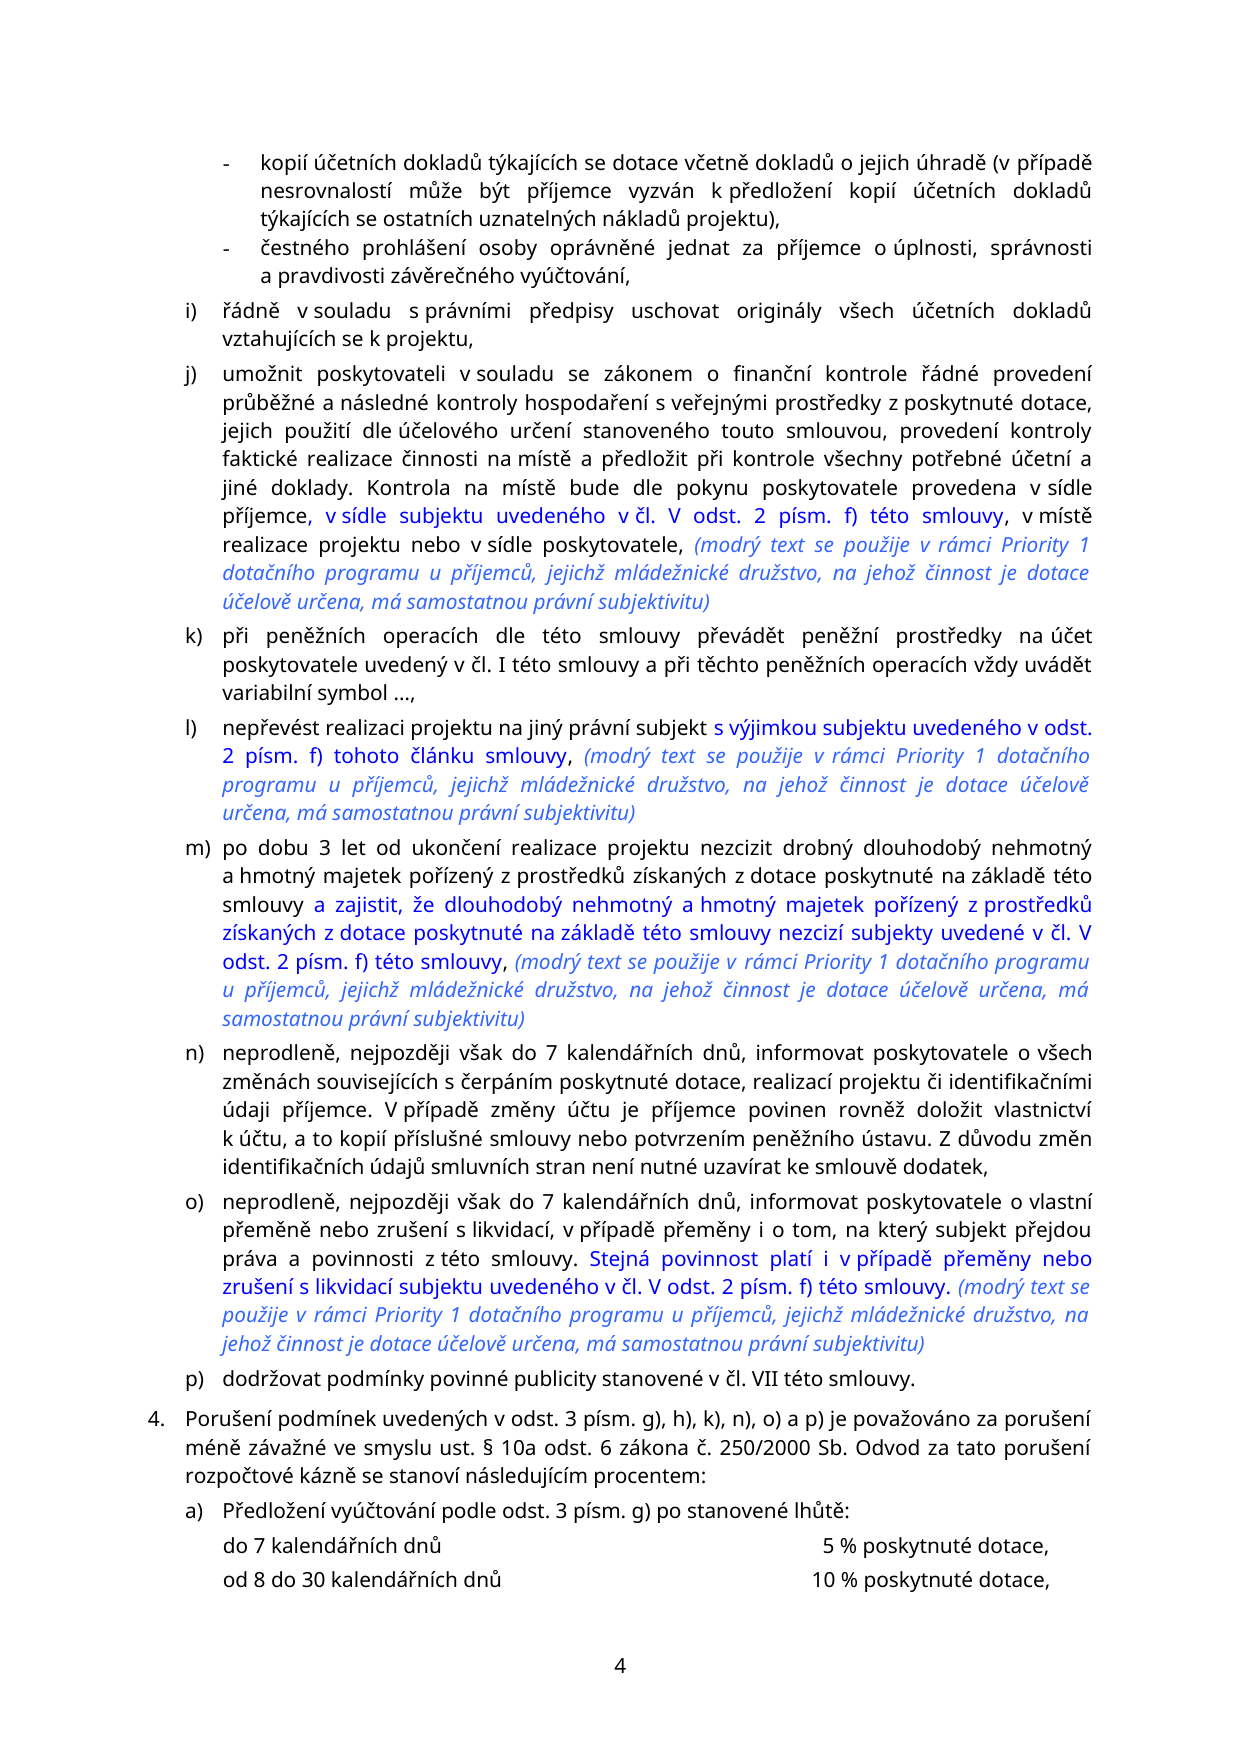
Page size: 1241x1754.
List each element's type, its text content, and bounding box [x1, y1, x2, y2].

list nepřevést realizaci projektu na jiný právní subjekt s výjimkou subjektu uvedeného v odst. 2 písm. f) tohoto článku smlouvy, (modrý text se použije v rámci Priority 1 dotačního programu u příjemců, jejichž mládežnické družstvo, na jehož činnost je dotace účelově určena, má samostatnou právní subjektivitu) [185, 713, 1092, 827]
list řádně v souladu s právními předpisy uschovat originály všech účetních dokladů vztahujících se k projektu, [185, 296, 1092, 353]
list dodržovat podmínky povinné publicity stanovené v čl. VII této smlouvy. [185, 1364, 1092, 1392]
list neprodleně, nejpozději však do 7 kalendářních dnů, informovat poskytovatele o všech změnách souvisejících s čerpáním poskytnuté dotace, realizací projektu či identifikačními údaji příjemce. V případě změny účtu je příjemce povinen rovněž doložit vlastnictví k účtu, a to kopií příslušné smlouvy nebo potvrzením peněžního ústavu. Z důvodu změn identifikačních údajů smluvních stran není nutné uzavírat ke smlouvě dodatek, [185, 1038, 1092, 1181]
list čestného prohlášení osoby oprávněné jednat za příjemce o úplnosti, správnosti a pravdivosti závěrečného vyúčtování, [223, 233, 1092, 290]
text od 8 do 30 kalendářních dnů 10 % poskytnuté dotace, [223, 1566, 1092, 1594]
list Porušení podmínek uvedených v odst. 3 písm. g), h), k), n), o) a p) je považováno za porušení méně závažné ve smyslu ust. § 10a odst. 6 zákona č. 250/2000 Sb. Odvod za tato porušení rozpočtové kázně se stanoví následujícím procentem: [148, 1404, 1092, 1490]
text do 7 kalendářních dnů 5 % poskytnuté dotace, [223, 1531, 1092, 1559]
list Předložení vyúčtování podle odst. 3 písm. g) po stanovené lhůtě: [185, 1496, 1092, 1524]
list po dobu 3 let od ukončení realizace projektu nezcizit drobný dlouhodobý nehmotný a hmotný majetek pořízený z prostředků získaných z dotace poskytnuté na základě této smlouvy a zajistit, že dlouhodobý nehmotný a hmotný majetek pořízený z prostředků získaných z dotace poskytnuté na základě této smlouvy nezcizí subjekty uvedené v čl. V odst. 2 písm. f) této smlouvy, (modrý text se použije v rámci Priority 1 dotačního programu u příjemců, jejichž mládežnické družstvo, na jehož činnost je dotace účelově určena, má samostatnou právní subjektivitu) [185, 833, 1092, 1032]
list umožnit poskytovateli v souladu se zákonem o finanční kontrole řádné provedení průběžné a následné kontroly hospodaření s veřejnými prostředky z poskytnuté dotace, jejich použití dle účelového určení stanoveného touto smlouvou, provedení kontroly faktické realizace činnosti na místě a předložit při kontrole všechny potřebné účetní a jiné doklady. Kontrola na místě bude dle pokynu poskytovatele provedena v sídle příjemce, v sídle subjektu uvedeného v čl. V odst. 2 písm. f) této smlouvy, v místě realizace projektu nebo v sídle poskytovatele, (modrý text se použije v rámci Priority 1 dotačního programu u příjemců, jejichž mládežnické družstvo, na jehož činnost je dotace účelově určena, má samostatnou právní subjektivitu) [185, 359, 1092, 615]
list neprodleně, nejpozději však do 7 kalendářních dnů, informovat poskytovatele o vlastní přeměně nebo zrušení s likvidací, v případě přeměny i o tom, na který subjekt přejdou práva a povinnosti z této smlouvy. Stejná povinnost platí i v případě přeměny nebo zrušení s likvidací subjektu uvedeného v čl. V odst. 2 písm. f) této smlouvy. (modrý text se použije v rámci Priority 1 dotačního programu u příjemců, jejichž mládežnické družstvo, na jehož činnost je dotace účelově určena, má samostatnou právní subjektivitu) [185, 1187, 1092, 1357]
list při peněžních operacích dle této smlouvy převádět peněžní prostředky na účet poskytovatele uvedený v čl. I této smlouvy a při těchto peněžních operacích vždy uvádět variabilní symbol …, [185, 621, 1092, 707]
list kopií účetních dokladů týkajících se dotace včetně dokladů o jejich úhradě (v případě nesrovnalostí může být příjemce vyzván k předložení kopií účetních dokladů týkajících se ostatních uznatelných nákladů projektu), [223, 148, 1092, 233]
